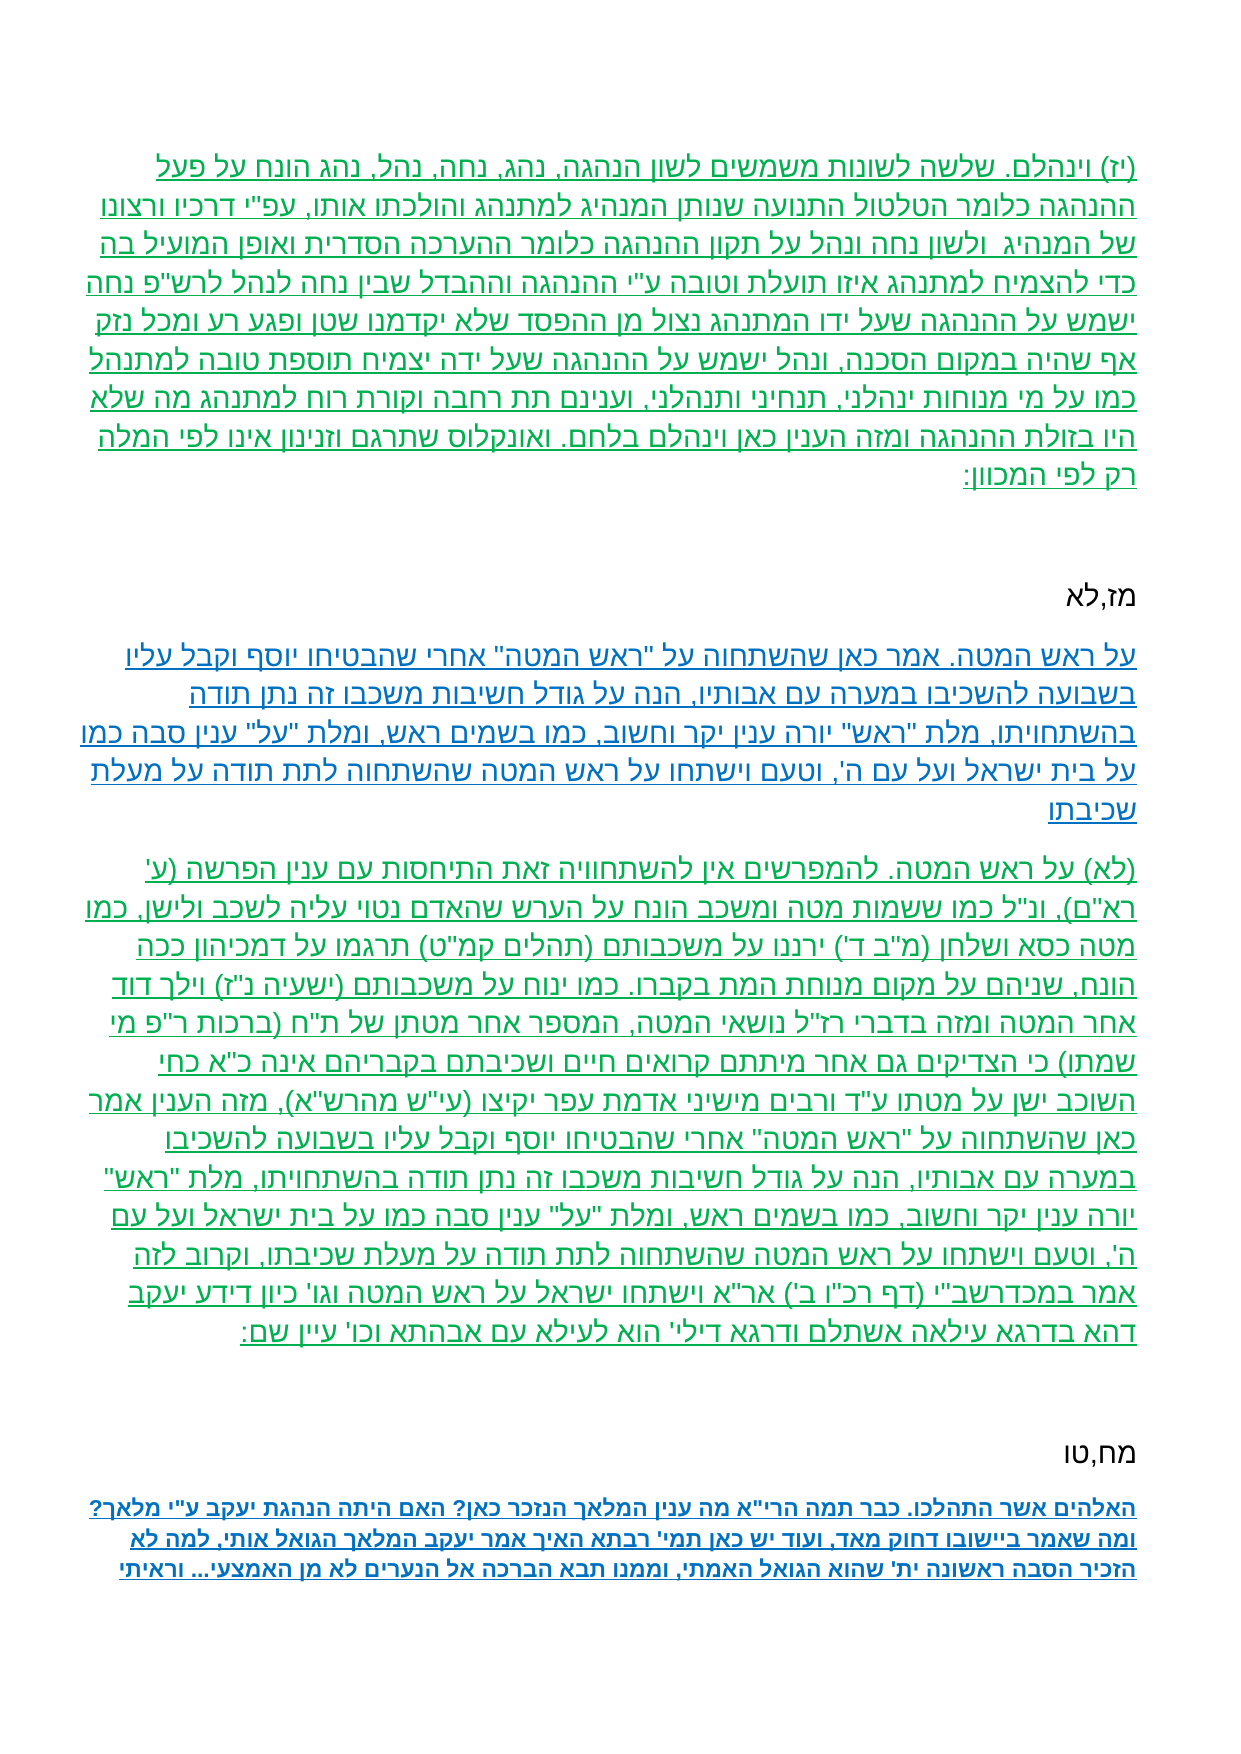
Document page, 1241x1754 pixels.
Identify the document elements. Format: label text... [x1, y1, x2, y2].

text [74, 1495, 1137, 1582]
text על ראש המטה. אמר כאן שהשתחוה על "ראש המטה" אחרי שהבטיחו יוסף וקבל עליו בשבועה להשכיבו במערה עם אבותיו, הנה על גודל חשיבות משכבו זה נתן תודה בהשתחויתו, מלת "ראש" יורה ענין יקר וחשוב, כמו בשמים ראש, ומלת "על" ענין סבה כמו על בית ישראל ועל עם ה', וטעם וישתחו על ראש המטה שהשתחוה לתת תודה על מעלת שכיבתו [74, 639, 1137, 827]
text (לא) על ראש המטה. להמפרשים אין להשתחוויה זאת התיחסות עם ענין הפרשה (ע' רא"ם), ונ"ל כמו ששמות מטה ומשכב הונח על הערש שהאדם נטוי עליה לשכב ולישן, כמו מטה כסא ושלחן (מ"ב ד') ירננו על משכבותם (תהלים קמ"ט) תרגמו על דמכיהון ככה הונח, שניהם על מקום מנוחת המת בקברו. כמו ינוח על משכבותם (ישעיה נ"ז) וילך דוד אחר המטה ומזה בדברי רז"ל נושאי המטה, המספר אחר מטתן של ת"ח (ברכות ר"פ מי שמתו) כי הצדיקים גם אחר מיתתם קרואים חיים ושכיבתם בקבריהם אינה כ"א כחי השוכב ישן על מטתו ע"ד ורבים מישיני אדמת עפר יקיצו (עי"ש מהרש"א), מזה הענין אמר כאן שהשתחוה על "ראש המטה" אחרי שהבטיחו יוסף וקבל עליו בשבועה להשכיבו במערה עם אבותיו, הנה על גודל חשיבות משכבו זה נתן תודה בהשתחויתו, מלת "ראש" יורה ענין יקר וחשוב, כמו בשמים ראש, ומלת "על" ענין סבה כמו על בית ישראל ועל עם ה', וטעם וישתחו על ראש המטה שהשתחוה לתת תודה על מעלת שכיבתו, וקרוב לזה אמר במכדרשב"י (דף רכ"ו ב') אר"א וישתחו ישראל על ראש המטה וגו' כיון דידע יעקב דהא בדרגא עילאה אשתלם ודרגא דילי' הוא לעילא עם אבהתא וכו' עיין שם: [74, 852, 1137, 1348]
text (יז) וינהלם. שלשה לשונות משמשים לשון הנהגה, נהג, נחה, נהל, נהג הונח על פעל ההנהגה כלומר הטלטול התנועה שנותן המנהיג למתנהג והולכתו אותו, עפ"י דרכיו ורצונו של המנהיג ולשון נחה ונהל על תקון ההנהגה כלומר ההערכה הסדרית ואופן המועיל בה כדי להצמיח למתנהג איזו תועלת וטובה ע"י ההנהגה וההבדל שבין נחה לנהל לרש"פ נחה ישמש על ההנהגה שעל ידו המתנהג נצול מן ההפסד שלא יקדמנו שטן ופגע רע ומכל נזק אף שהיה במקום הסכנה, ונהל ישמש על ההנהגה שעל ידה יצמיח תוספת טובה למתנהל כמו על מי מנוחות ינהלני, תנחיני ותנהלני, וענינם תת רחבה וקורת רוח למתנהג מה שלא היו בזולת ההנהגה ומזה הענין כאן וינהלם בלחם. ואונקלוס שתרגם וזנינון אינו לפי המלה רק לפי המכוון: [74, 150, 1137, 492]
text מח,טו [74, 1436, 1137, 1469]
text מז,לא [74, 579, 1137, 613]
